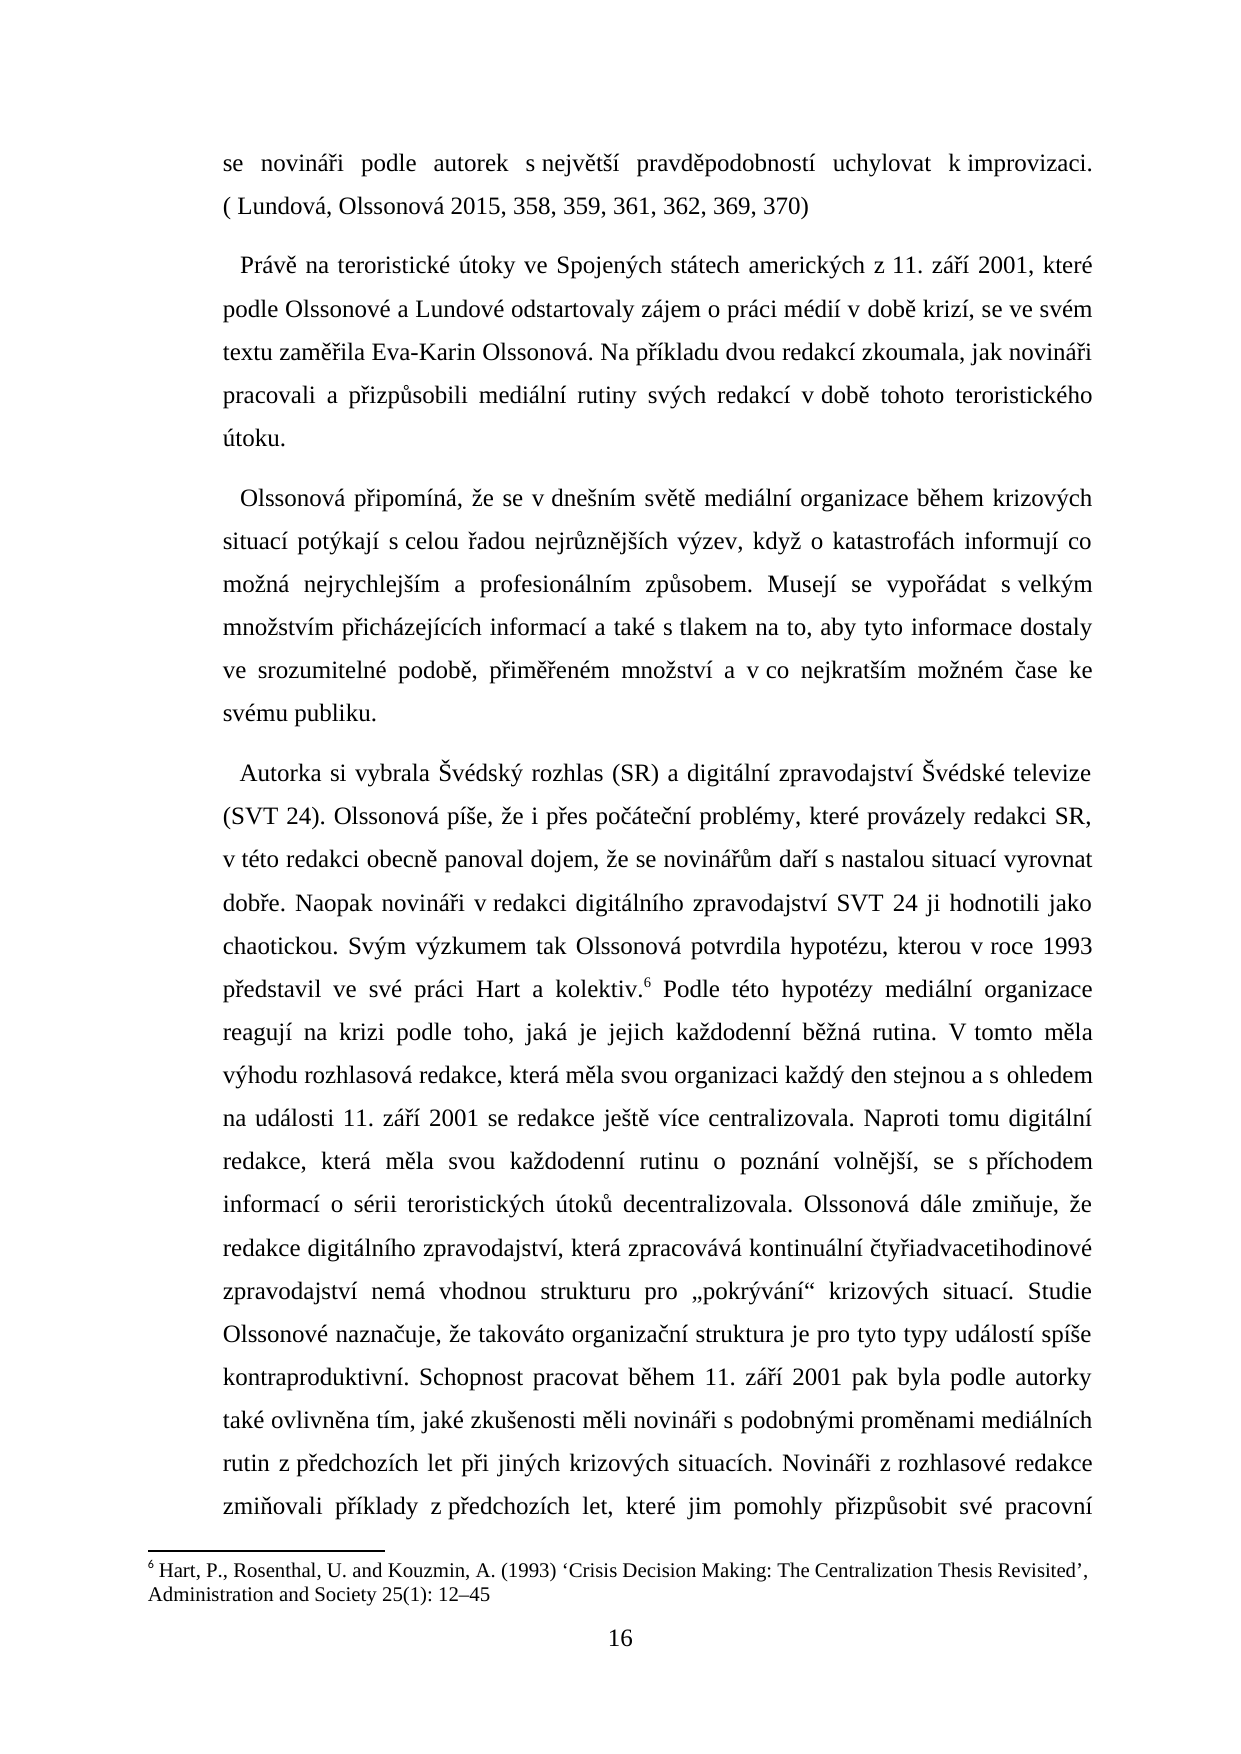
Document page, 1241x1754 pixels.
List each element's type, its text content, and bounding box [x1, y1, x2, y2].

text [223, 758, 1093, 1520]
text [223, 148, 1093, 219]
text Právě na teroristické útoky ve Spojených státech amerických z 11. září 2001, které podle Olssonové a Lundové odstartovaly zájem o práci médií v době krizí, se ve svém textu zaměřila Eva-Karin Olssonová. Na příkladu dvou redakcí zkoumala, jak novináři pracovali a přizpůsobili mediální rutiny svých redakcí v době tohoto teroristického útoku. [223, 251, 1093, 452]
text Olssonová připomíná, že se v dnešním světě mediální organizace během krizových situací potýkají s celou řadou nejrůznějších výzev, když o katastrofách informují co možná nejrychlejším a profesionálním způsobem. Musejí se vypořádat s velkým množstvím přicházejících informací a také s tlakem na to, aby tyto informace dostaly ve srozumitelné podobě, přiměřeném množství a v co nejkratším možném čase ke svému publiku. [223, 483, 1093, 727]
